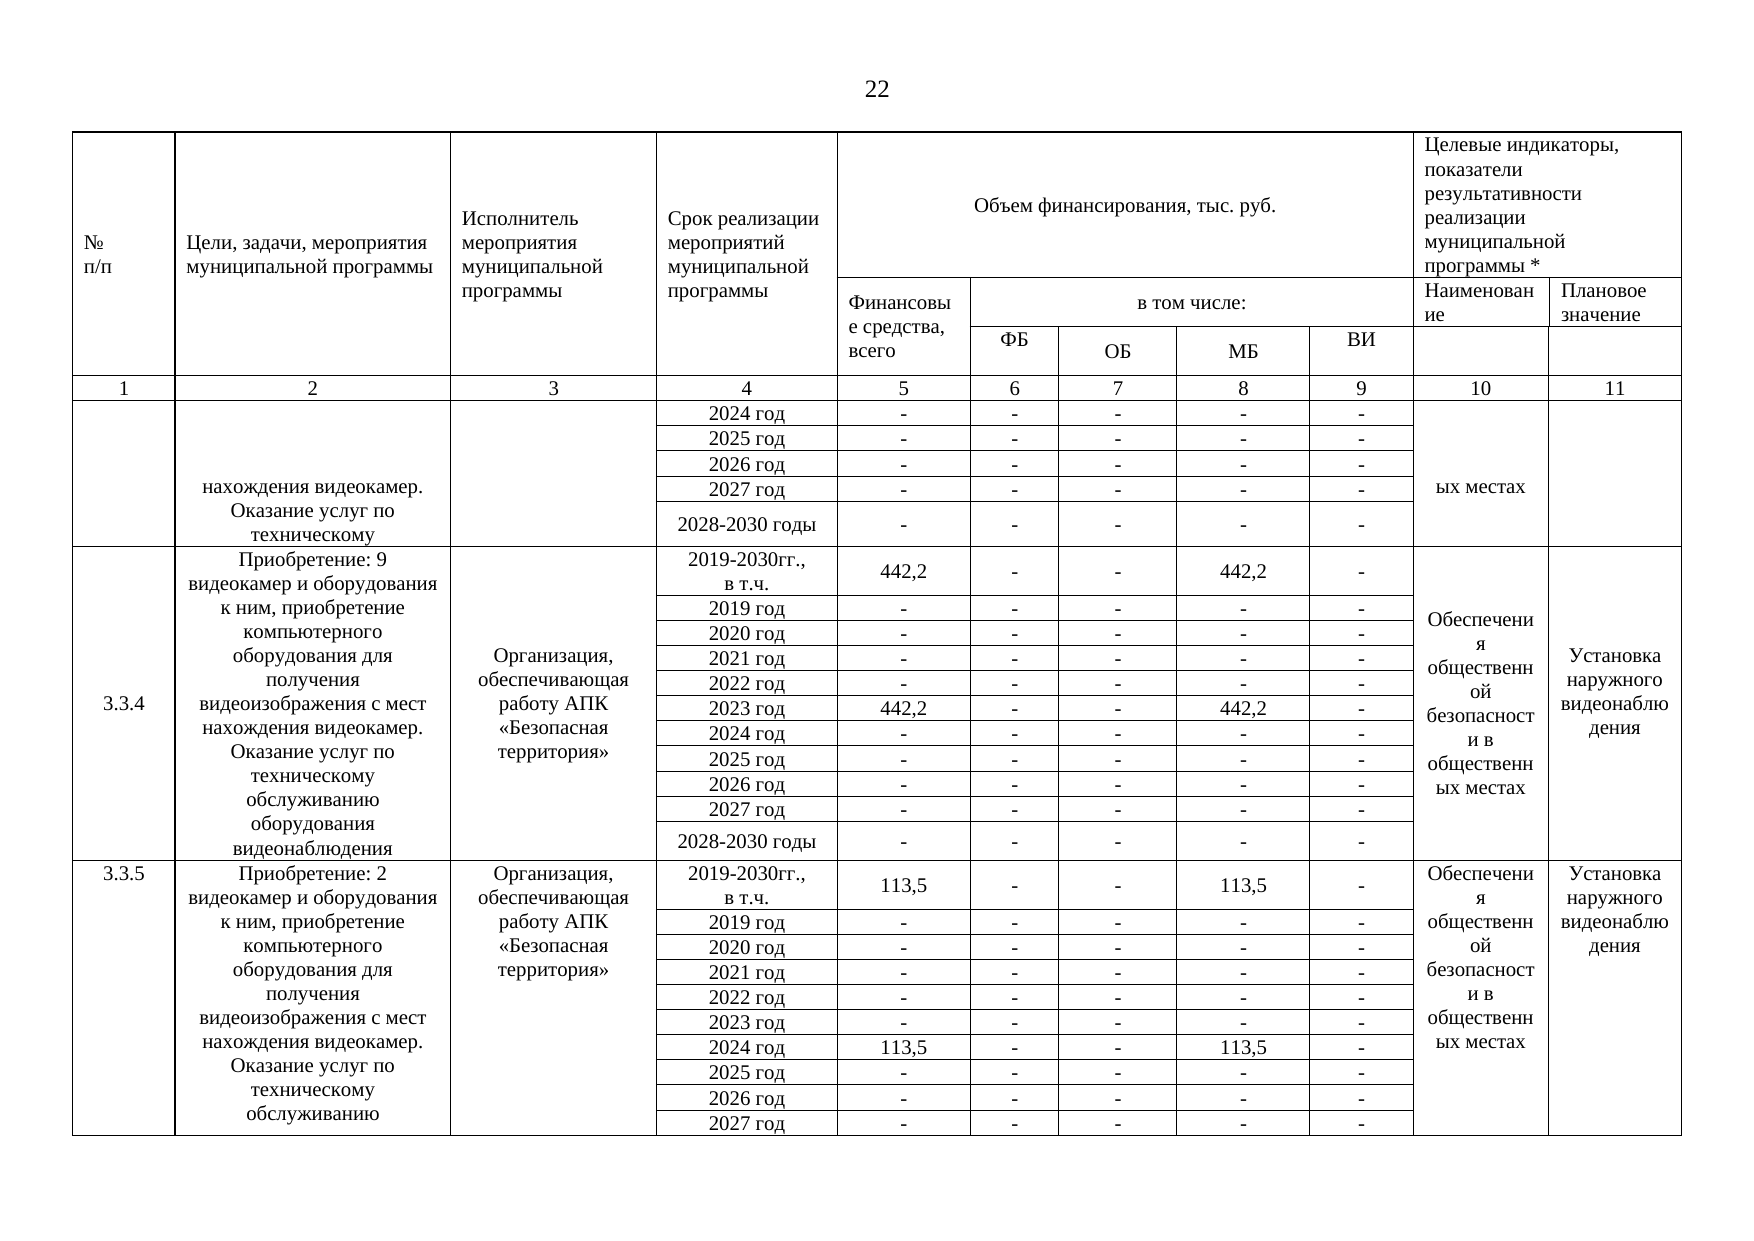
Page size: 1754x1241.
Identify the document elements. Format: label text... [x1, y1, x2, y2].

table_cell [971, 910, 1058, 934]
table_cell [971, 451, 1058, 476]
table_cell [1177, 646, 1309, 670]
table_cell 8 [1177, 376, 1309, 400]
table_cell 10 [1414, 376, 1548, 400]
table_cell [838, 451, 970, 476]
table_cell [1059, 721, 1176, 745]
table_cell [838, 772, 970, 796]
table_cell 5 [838, 376, 970, 400]
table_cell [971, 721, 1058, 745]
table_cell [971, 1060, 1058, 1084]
table_cell - [838, 426, 970, 450]
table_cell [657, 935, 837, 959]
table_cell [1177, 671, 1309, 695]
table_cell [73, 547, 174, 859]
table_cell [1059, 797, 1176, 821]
table_cell 4 [657, 376, 837, 400]
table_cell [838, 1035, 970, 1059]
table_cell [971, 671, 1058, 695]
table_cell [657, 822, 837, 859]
table_cell [1414, 327, 1548, 375]
table_cell - [838, 401, 970, 425]
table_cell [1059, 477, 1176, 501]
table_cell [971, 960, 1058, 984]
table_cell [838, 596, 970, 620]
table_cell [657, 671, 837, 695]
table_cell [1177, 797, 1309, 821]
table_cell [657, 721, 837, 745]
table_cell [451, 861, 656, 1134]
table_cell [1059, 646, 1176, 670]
table_cell - [1059, 401, 1176, 425]
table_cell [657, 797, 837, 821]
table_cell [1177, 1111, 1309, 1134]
table_cell Плановое значение [1550, 278, 1681, 326]
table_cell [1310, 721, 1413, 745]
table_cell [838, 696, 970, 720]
table_cell [1549, 327, 1681, 375]
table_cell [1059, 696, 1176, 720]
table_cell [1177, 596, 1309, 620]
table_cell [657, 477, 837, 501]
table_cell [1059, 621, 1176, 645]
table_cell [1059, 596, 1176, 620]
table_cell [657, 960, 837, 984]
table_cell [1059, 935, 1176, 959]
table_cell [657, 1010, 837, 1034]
table_cell - [1177, 401, 1309, 425]
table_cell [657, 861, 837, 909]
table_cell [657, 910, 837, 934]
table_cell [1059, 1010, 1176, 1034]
table_cell - [971, 401, 1058, 425]
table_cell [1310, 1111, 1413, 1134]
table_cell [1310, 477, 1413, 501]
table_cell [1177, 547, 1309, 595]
table_cell Наименование [1414, 278, 1549, 326]
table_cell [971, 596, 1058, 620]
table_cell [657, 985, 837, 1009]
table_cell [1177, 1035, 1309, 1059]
table_cell 2024 год [657, 401, 837, 425]
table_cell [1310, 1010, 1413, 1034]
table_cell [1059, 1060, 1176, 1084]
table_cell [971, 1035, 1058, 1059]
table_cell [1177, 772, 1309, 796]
table_header № п/п [73, 133, 174, 375]
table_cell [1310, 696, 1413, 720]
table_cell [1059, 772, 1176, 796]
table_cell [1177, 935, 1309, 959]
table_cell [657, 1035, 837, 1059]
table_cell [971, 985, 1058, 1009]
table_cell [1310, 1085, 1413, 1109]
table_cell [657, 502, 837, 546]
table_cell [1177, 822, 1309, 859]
table_cell ФБ [971, 327, 1058, 375]
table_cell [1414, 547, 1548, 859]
table_cell ВИ [1310, 327, 1413, 375]
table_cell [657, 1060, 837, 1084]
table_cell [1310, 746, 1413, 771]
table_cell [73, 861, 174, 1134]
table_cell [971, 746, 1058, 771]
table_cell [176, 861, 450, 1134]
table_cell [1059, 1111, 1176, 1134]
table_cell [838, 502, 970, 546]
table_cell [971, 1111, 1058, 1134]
table_cell 9 [1310, 376, 1413, 400]
table_cell 7 [1059, 376, 1176, 400]
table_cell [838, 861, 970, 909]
table_cell Финансовые средства, всего [838, 278, 970, 375]
table_header Объем финансирования, тыс. руб. [838, 133, 1413, 277]
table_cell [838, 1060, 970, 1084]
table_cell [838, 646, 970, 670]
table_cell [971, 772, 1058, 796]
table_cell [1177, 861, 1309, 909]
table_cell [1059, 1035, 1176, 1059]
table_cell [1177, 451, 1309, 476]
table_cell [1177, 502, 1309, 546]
table_cell - [1177, 426, 1309, 450]
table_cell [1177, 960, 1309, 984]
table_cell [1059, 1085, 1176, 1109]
table_cell 6 [971, 376, 1058, 400]
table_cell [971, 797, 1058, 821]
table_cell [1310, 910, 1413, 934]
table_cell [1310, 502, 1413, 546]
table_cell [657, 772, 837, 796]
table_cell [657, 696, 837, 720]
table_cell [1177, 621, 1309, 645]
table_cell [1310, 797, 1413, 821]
table_cell - [1310, 401, 1413, 425]
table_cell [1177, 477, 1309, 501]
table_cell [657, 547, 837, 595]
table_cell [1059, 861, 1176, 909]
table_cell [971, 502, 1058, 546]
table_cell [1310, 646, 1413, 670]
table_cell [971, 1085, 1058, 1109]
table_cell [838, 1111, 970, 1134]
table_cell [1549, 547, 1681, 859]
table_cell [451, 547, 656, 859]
table_header Целевые индикаторы, показатели результативности реализации муниципальной программы * [1414, 133, 1681, 277]
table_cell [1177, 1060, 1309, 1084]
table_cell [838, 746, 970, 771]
table_cell МБ [1177, 327, 1309, 375]
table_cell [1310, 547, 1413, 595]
table_cell в том числе: [971, 278, 1413, 326]
table_cell 2025 год [657, 426, 837, 450]
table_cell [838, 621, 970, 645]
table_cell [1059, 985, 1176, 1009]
table_cell - [1310, 426, 1413, 450]
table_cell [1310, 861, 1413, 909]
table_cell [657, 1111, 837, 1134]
table_cell - [971, 426, 1058, 450]
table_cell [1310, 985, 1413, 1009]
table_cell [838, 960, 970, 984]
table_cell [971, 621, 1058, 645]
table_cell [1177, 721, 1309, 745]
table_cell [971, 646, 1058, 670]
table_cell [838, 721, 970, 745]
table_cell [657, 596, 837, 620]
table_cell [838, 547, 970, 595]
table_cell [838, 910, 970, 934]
table_cell 3 [451, 376, 656, 400]
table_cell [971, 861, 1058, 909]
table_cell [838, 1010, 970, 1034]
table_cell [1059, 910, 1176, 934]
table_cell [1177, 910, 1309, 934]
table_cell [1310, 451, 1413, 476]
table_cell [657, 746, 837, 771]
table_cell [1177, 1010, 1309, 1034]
table_header Цели, задачи, мероприятия муниципальной программы [176, 133, 450, 375]
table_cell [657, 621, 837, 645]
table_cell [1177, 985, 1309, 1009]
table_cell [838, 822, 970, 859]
table_cell 1 [73, 376, 174, 400]
table_header Исполнитель мероприятия муниципальной программы [451, 133, 656, 375]
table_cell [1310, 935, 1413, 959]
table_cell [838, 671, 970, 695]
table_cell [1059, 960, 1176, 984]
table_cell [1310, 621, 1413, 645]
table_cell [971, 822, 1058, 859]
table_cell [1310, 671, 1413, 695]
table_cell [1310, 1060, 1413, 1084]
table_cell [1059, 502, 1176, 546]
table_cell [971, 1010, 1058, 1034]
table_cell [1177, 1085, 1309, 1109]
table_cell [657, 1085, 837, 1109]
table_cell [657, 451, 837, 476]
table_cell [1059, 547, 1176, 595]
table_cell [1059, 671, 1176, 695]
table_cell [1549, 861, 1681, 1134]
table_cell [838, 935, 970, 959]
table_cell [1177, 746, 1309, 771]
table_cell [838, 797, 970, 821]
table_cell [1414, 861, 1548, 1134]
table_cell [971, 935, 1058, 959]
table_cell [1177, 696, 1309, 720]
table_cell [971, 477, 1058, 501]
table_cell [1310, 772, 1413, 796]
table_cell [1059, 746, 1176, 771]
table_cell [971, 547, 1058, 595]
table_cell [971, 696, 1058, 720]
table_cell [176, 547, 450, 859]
table_cell 2 [176, 376, 450, 400]
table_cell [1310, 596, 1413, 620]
table_cell - [1059, 426, 1176, 450]
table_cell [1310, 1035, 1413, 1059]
table_header Срок реализации мероприятий муниципальной программы [657, 133, 837, 375]
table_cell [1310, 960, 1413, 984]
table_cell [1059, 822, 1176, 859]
table_cell 11 [1549, 376, 1681, 400]
table_cell ОБ [1059, 327, 1176, 375]
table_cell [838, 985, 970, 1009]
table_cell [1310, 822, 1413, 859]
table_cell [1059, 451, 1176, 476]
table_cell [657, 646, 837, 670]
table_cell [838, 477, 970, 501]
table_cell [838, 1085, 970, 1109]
